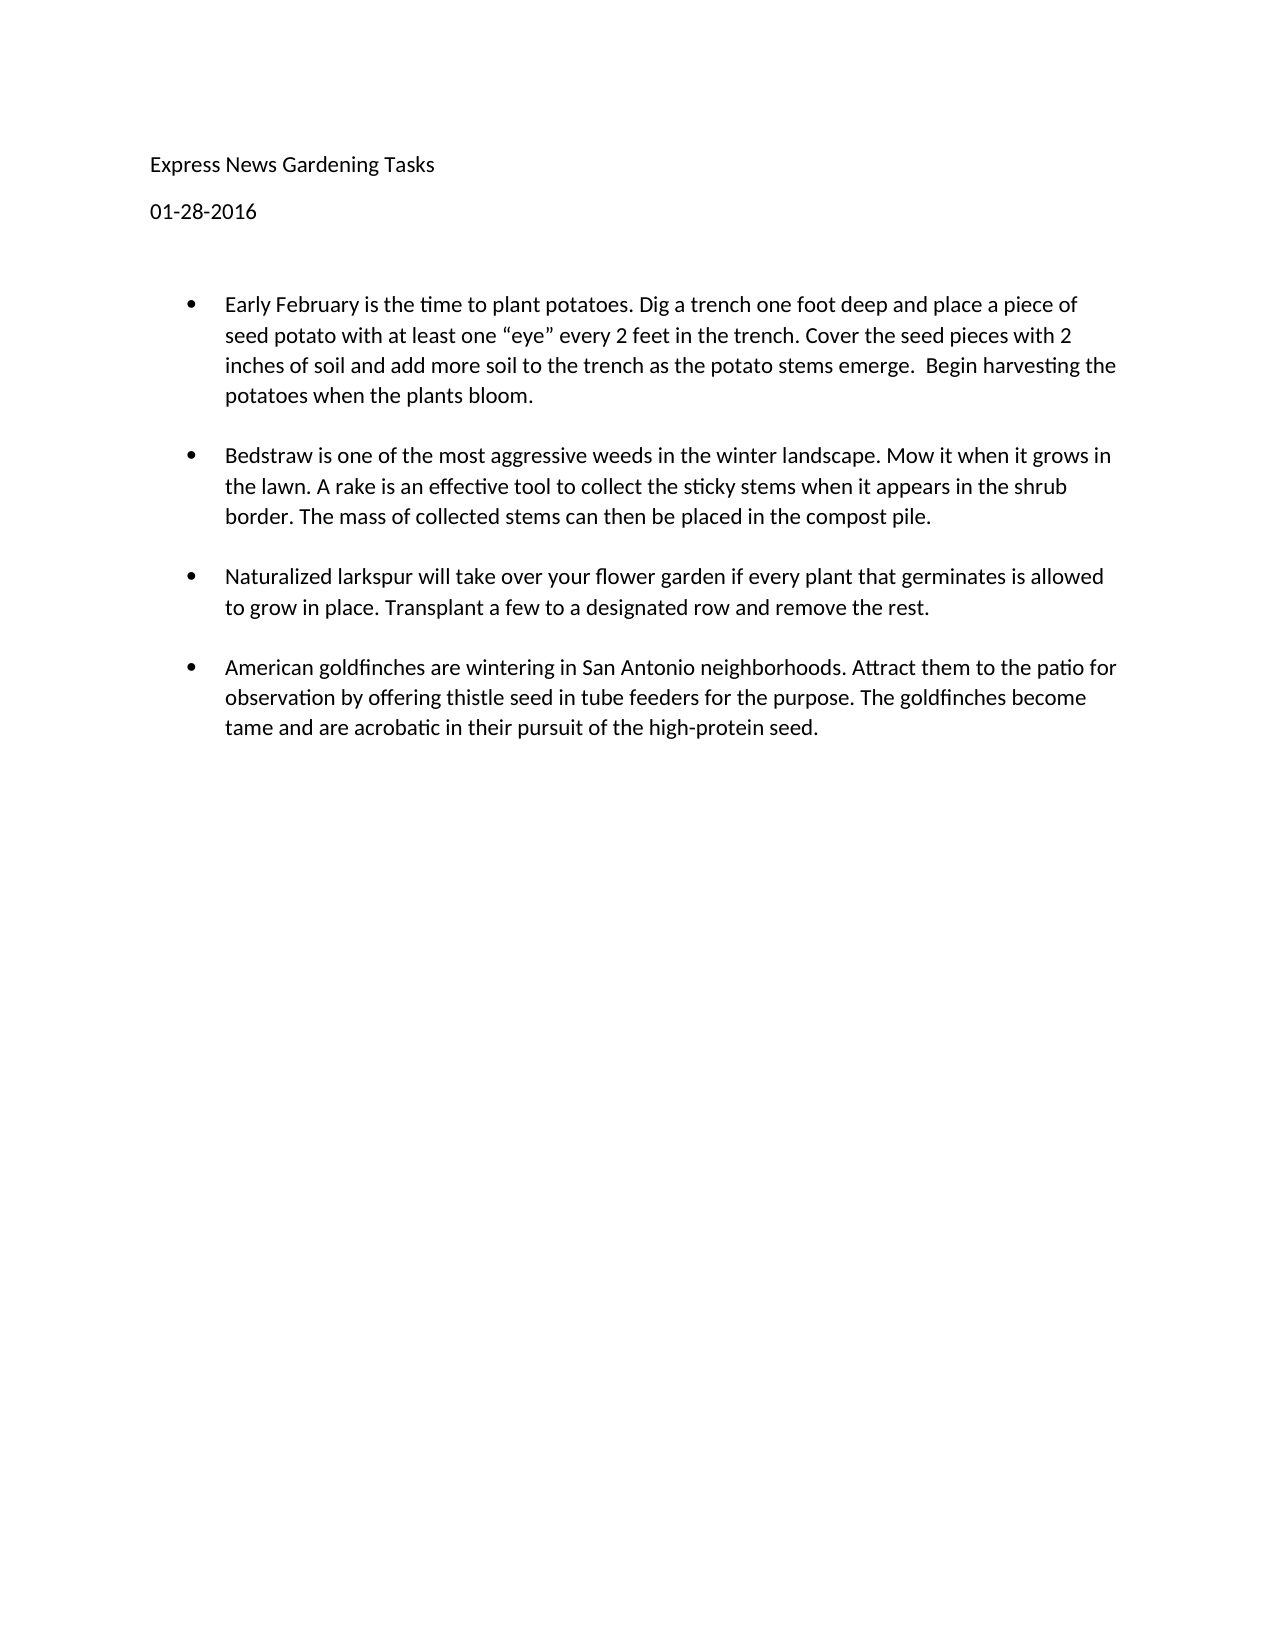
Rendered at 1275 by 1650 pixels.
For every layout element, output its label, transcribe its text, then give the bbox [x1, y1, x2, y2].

text 01-28-2016 [150, 197, 1125, 225]
list American goldfinches are wintering in San Antonio neighborhoods. Attract them to the patio for observation by offering thistle seed in tube feeders for the purpose. The goldfinches become tame and are acrobatic in their pursuit of the high-protein seed. [187, 653, 1125, 742]
text Express News Gardening Tasks [150, 150, 1125, 178]
list Early February is the time to plant potatoes. Dig a trench one foot deep and place a piece of seed potato with at least one “eye” every 2 feet in the trench. Cover the seed pieces with 2 inches of soil and add more soil to the trench as the potato stems emerge. Begin harvesting the potatoes when the plants bloom. [187, 291, 1125, 409]
list Naturalized larkspur will take over your flower garden if every plant that germinates is allowed to grow in place. Transplant a few to a designated row and remove the rest. [187, 562, 1125, 621]
list Bedstraw is one of the most aggressive weeds in the winter landscape. Mow it when it grows in the lawn. A rake is an effective tool to collect the sticky stems when it appears in the shrub border. The mass of collected stems can then be placed in the compost pile. [187, 442, 1125, 530]
